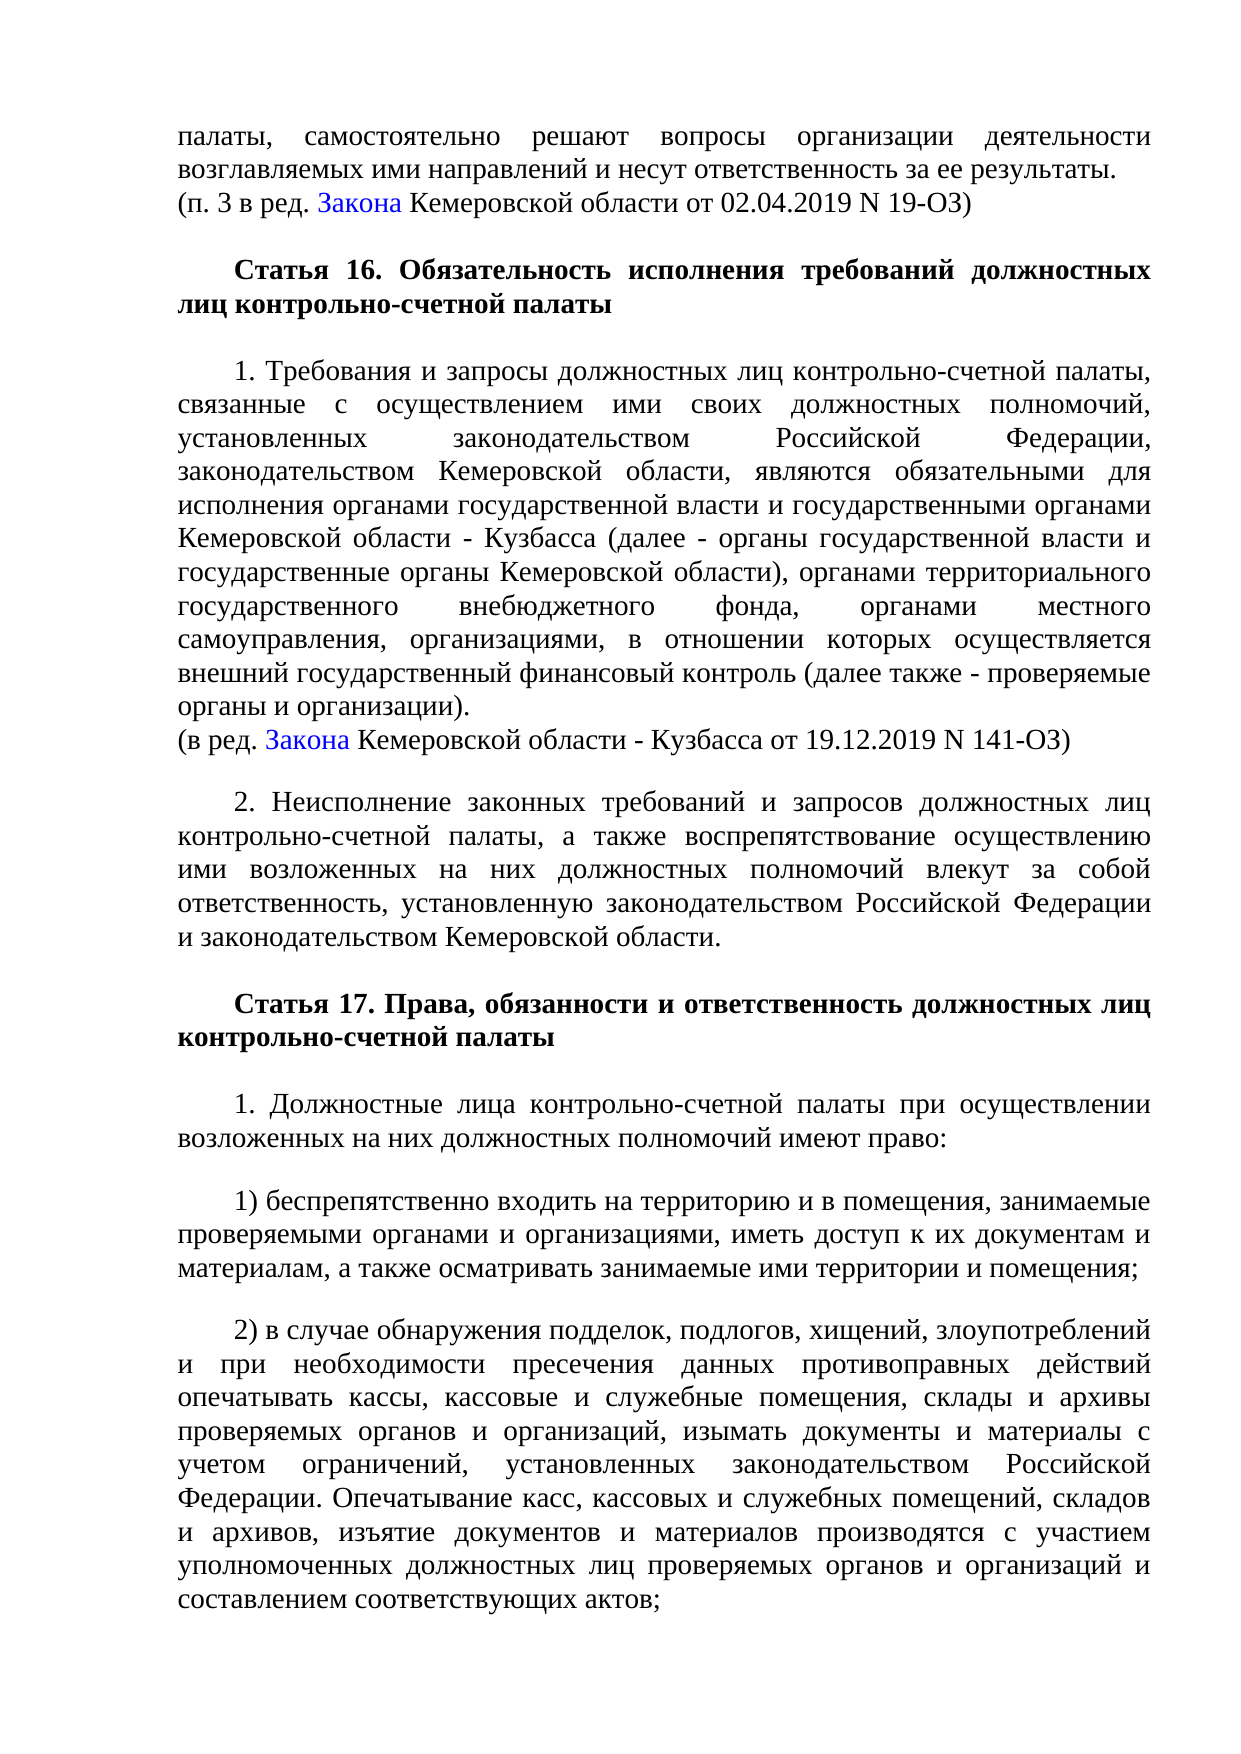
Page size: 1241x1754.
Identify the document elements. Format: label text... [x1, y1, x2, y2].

text 1) беспрепятственно входить на территорию и в помещения, занимаемые проверяемыми органами и организациями, иметь доступ к их документам и материалам, а также осматривать занимаемые ими территории и помещения; [177, 1183, 1152, 1283]
text (п. 3 в ред. Закона Кемеровской области от 02.04.2019 N 19-ОЗ) [177, 185, 1152, 219]
text 1. Требования и запросы должностных лиц контрольно-счетной палаты, связанные с осуществлением ими своих должностных полномочий, установленных законодательством Российской Федерации, законодательством Кемеровской области, являются обязательными для исполнения органами государственной власти и государственными органами Кемеровской области - Кузбасса (далее - органы государственной власти и государственные органы Кемеровской области), органами территориального государственного внебюджетного фонда, органами местного самоуправления, организациями, в отношении которых осуществляется внешний государственный финансовый контроль (далее также - проверяемые органы и организации). [177, 353, 1152, 722]
text 2) в случае обнаружения подделок, подлогов, хищений, злоупотреблений и при необходимости пресечения данных противоправных действий опечатывать кассы, кассовые и служебные помещения, склады и архивы проверяемых органов и организаций, изымать документы и материалы с учетом ограничений, установленных законодательством Российской Федерации. Опечатывание касс, кассовых и служебных помещений, складов и архивов, изъятие документов и материалов производятся с участием уполномоченных должностных лиц проверяемых органов и организаций и составлением соответствующих актов; [177, 1312, 1152, 1614]
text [177, 118, 1152, 185]
text 2. Неисполнение законных требований и запросов должностных лиц контрольно-счетной палаты, а также воспрепятствование осуществлению ими возложенных на них должностных полномочий влекут за собой ответственность, установленную законодательством Российской Федерации и законодательством Кемеровской области. [177, 784, 1152, 952]
text (в ред. Закона Кемеровской области - Кузбасса от 19.12.2019 N 141-ОЗ) [177, 722, 1152, 755]
text 1. Должностные лица контрольно-счетной палаты при осуществлении возложенных на них должностных полномочий имеют право: [177, 1086, 1152, 1153]
title Статья 17. Права, обязанности и ответственность должностных лиц контрольно-счетной палаты [177, 986, 1152, 1053]
title Статья 16. Обязательность исполнения требований должностных лиц контрольно-счетной палаты [177, 252, 1152, 319]
